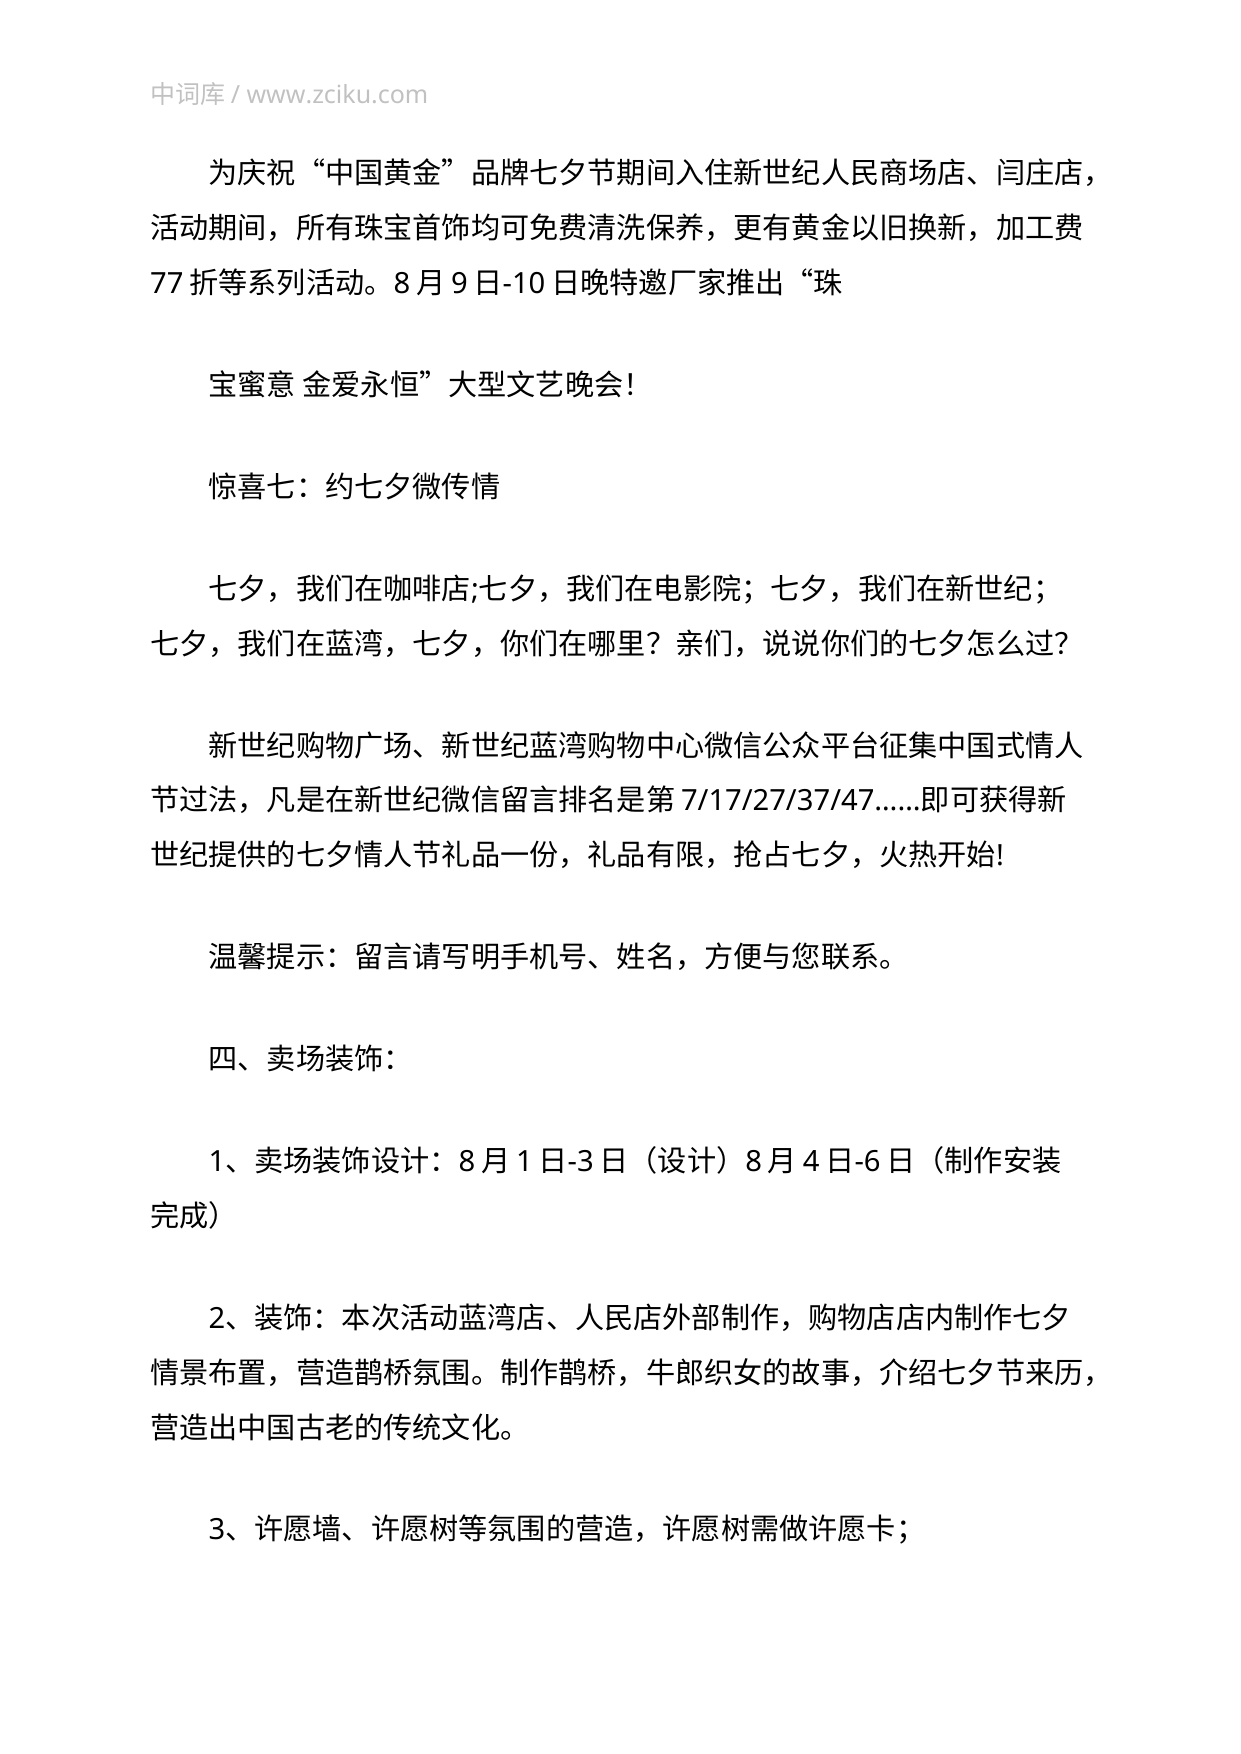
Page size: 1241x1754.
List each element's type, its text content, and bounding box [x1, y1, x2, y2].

text 2、装饰：本次活动蓝湾店、人民店外部制作，购物店店内制作七夕情景布置，营造鹊桥氛围。制作鹊桥，牛郎织女的故事，介绍七夕节来历，营造出中国古老的传统文化。 [150, 1294, 1090, 1446]
text 宝蜜意 金爱永恒”大型文艺晚会！ [150, 362, 1090, 404]
text 温馨提示：留言请写明手机号、姓名，方便与您联系。 [150, 934, 1090, 976]
text 四、卖场装饰： [150, 1036, 1090, 1078]
text 为庆祝“中国黄金”品牌七夕节期间入住新世纪人民商场店、闫庄店，活动期间，所有珠宝首饰均可免费清洗保养，更有黄金以旧换新，加工费77折等系列活动。8月9日-10日晚特邀厂家推出“珠 [150, 150, 1090, 302]
text 3、许愿墙、许愿树等氛围的营造，许愿树需做许愿卡； [150, 1506, 1090, 1548]
text 1、卖场装饰设计：8月1日-3日（设计）8月4日-6日（制作安装完成） [150, 1137, 1090, 1235]
text 新世纪购物广场、新世纪蓝湾购物中心微信公众平台征集中国式情人节过法，凡是在新世纪微信留言排名是第7/17/27/37/47……即可获得新世纪提供的七夕情人节礼品一份，礼品有限，抢占七夕，火热开始! [150, 722, 1090, 874]
text 七夕，我们在咖啡店;七夕，我们在电影院；七夕，我们在新世纪；七夕，我们在蓝湾，七夕，你们在哪里？亲们，说说你们的七夕怎么过？ [150, 565, 1090, 663]
text 惊喜七：约七夕微传情 [150, 463, 1090, 506]
